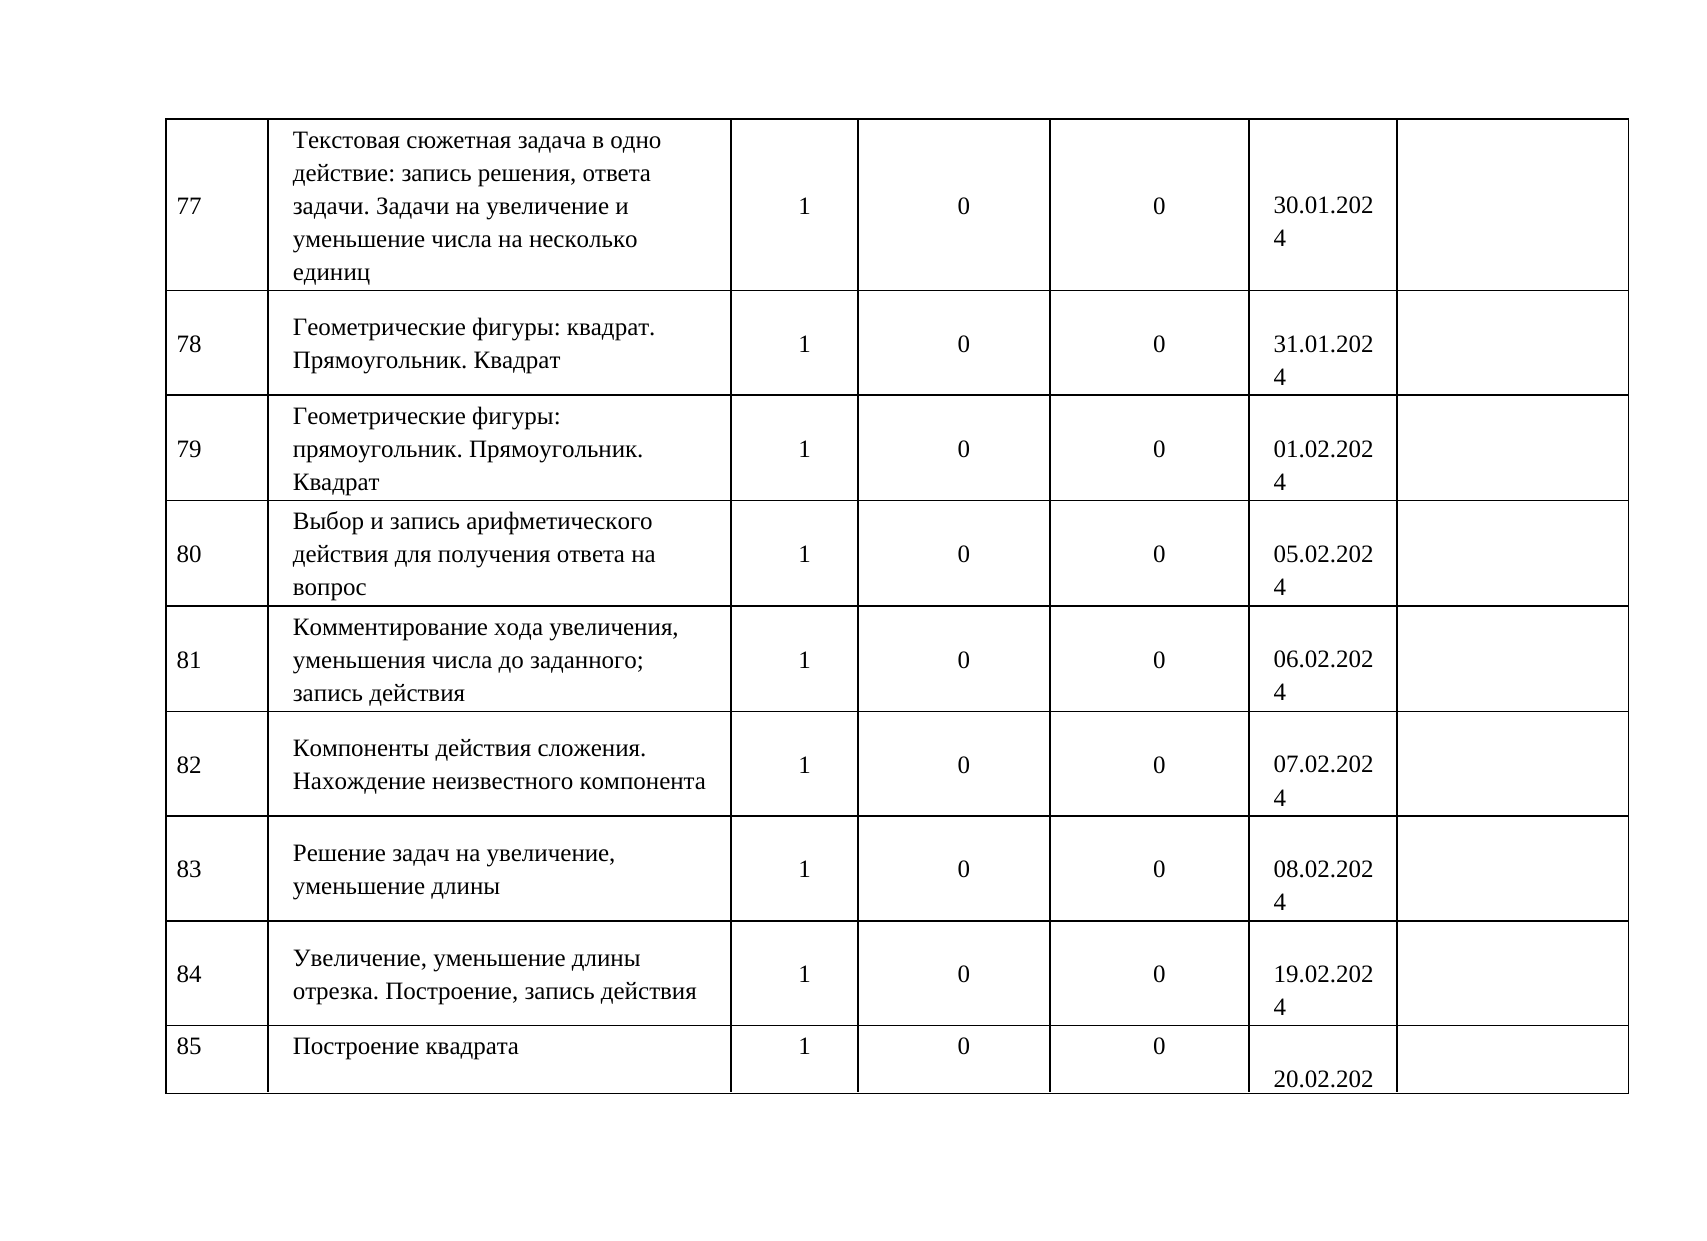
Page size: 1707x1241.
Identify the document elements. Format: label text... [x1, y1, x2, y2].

table_cell 01.02.2024 [1250, 396, 1396, 500]
table_cell Построение квадрата [269, 1026, 730, 1092]
table_cell 1 [732, 501, 857, 605]
table_cell [1398, 922, 1628, 1024]
table_cell 0 [1051, 501, 1248, 605]
table_cell [1398, 817, 1628, 920]
table_cell 0 [1051, 922, 1248, 1024]
table_cell 0 [1051, 291, 1248, 394]
table_cell 0 [1051, 712, 1248, 815]
table_cell 31.01.2024 [1250, 291, 1396, 394]
table_cell 79 [167, 396, 267, 500]
table_cell [1398, 501, 1628, 605]
table_cell 1 [732, 607, 857, 711]
table_cell 1 [732, 922, 857, 1024]
table_cell 84 [167, 922, 267, 1024]
table_cell 20.02.2024 [1250, 1026, 1396, 1092]
table_cell 0 [1051, 607, 1248, 711]
table_cell [1398, 1026, 1628, 1092]
table_cell Выбор и запись арифметического действия для получения ответа на вопрос [269, 501, 730, 605]
table_cell [1398, 120, 1628, 289]
table_cell Геометрические фигуры: квадрат. Прямоугольник. Квадрат [269, 291, 730, 394]
table_cell 19.02.2024 [1250, 922, 1396, 1024]
table_cell 78 [167, 291, 267, 394]
table_cell Увеличение, уменьшение длины отрезка. Построение, запись действия [269, 922, 730, 1024]
table_cell 0 [1051, 120, 1248, 289]
table_cell 1 [732, 712, 857, 815]
table_cell 82 [167, 712, 267, 815]
table_cell 0 [859, 120, 1049, 289]
table_cell [1398, 712, 1628, 815]
table_cell 85 [167, 1026, 267, 1092]
table_cell 81 [167, 607, 267, 711]
table_cell 0 [859, 922, 1049, 1024]
table_cell 1 [732, 817, 857, 920]
table_cell Комментирование хода увеличения, уменьшения числа до заданного; запись действия [269, 607, 730, 711]
table_cell 80 [167, 501, 267, 605]
table_cell 1 [732, 120, 857, 289]
table_cell 0 [1051, 817, 1248, 920]
table_cell 08.02.2024 [1250, 817, 1396, 920]
table_cell 1 [732, 396, 857, 500]
table_cell 05.02.2024 [1250, 501, 1396, 605]
table_cell 0 [859, 607, 1049, 711]
table_cell 0 [859, 712, 1049, 815]
table_cell [1398, 607, 1628, 711]
table_cell [1398, 396, 1628, 500]
table_cell Текстовая сюжетная задача в одно действие: запись решения, ответа задачи. Задачи на увеличение и уменьшение числа на несколько единиц [269, 120, 730, 289]
table_cell Компоненты действия сложения. Нахождение неизвестного компонента [269, 712, 730, 815]
table_cell 0 [859, 817, 1049, 920]
table_cell 0 [859, 501, 1049, 605]
table_cell 0 [859, 1026, 1049, 1092]
table_cell Решение задач на увеличение, уменьшение длины [269, 817, 730, 920]
table_cell 0 [859, 396, 1049, 500]
table_cell [1398, 291, 1628, 394]
table_cell 06.02.2024 [1250, 607, 1396, 711]
table_cell 83 [167, 817, 267, 920]
table_cell Геометрические фигуры: прямоугольник. Прямоугольник. Квадрат [269, 396, 730, 500]
table_cell 0 [1051, 396, 1248, 500]
table_cell 30.01.2024 [1250, 120, 1396, 289]
table_cell 1 [732, 291, 857, 394]
table_cell 07.02.2024 [1250, 712, 1396, 815]
table_cell 0 [1051, 1026, 1248, 1092]
table_cell 1 [732, 1026, 857, 1092]
table_cell 0 [859, 291, 1049, 394]
table_cell 77 [167, 120, 267, 289]
